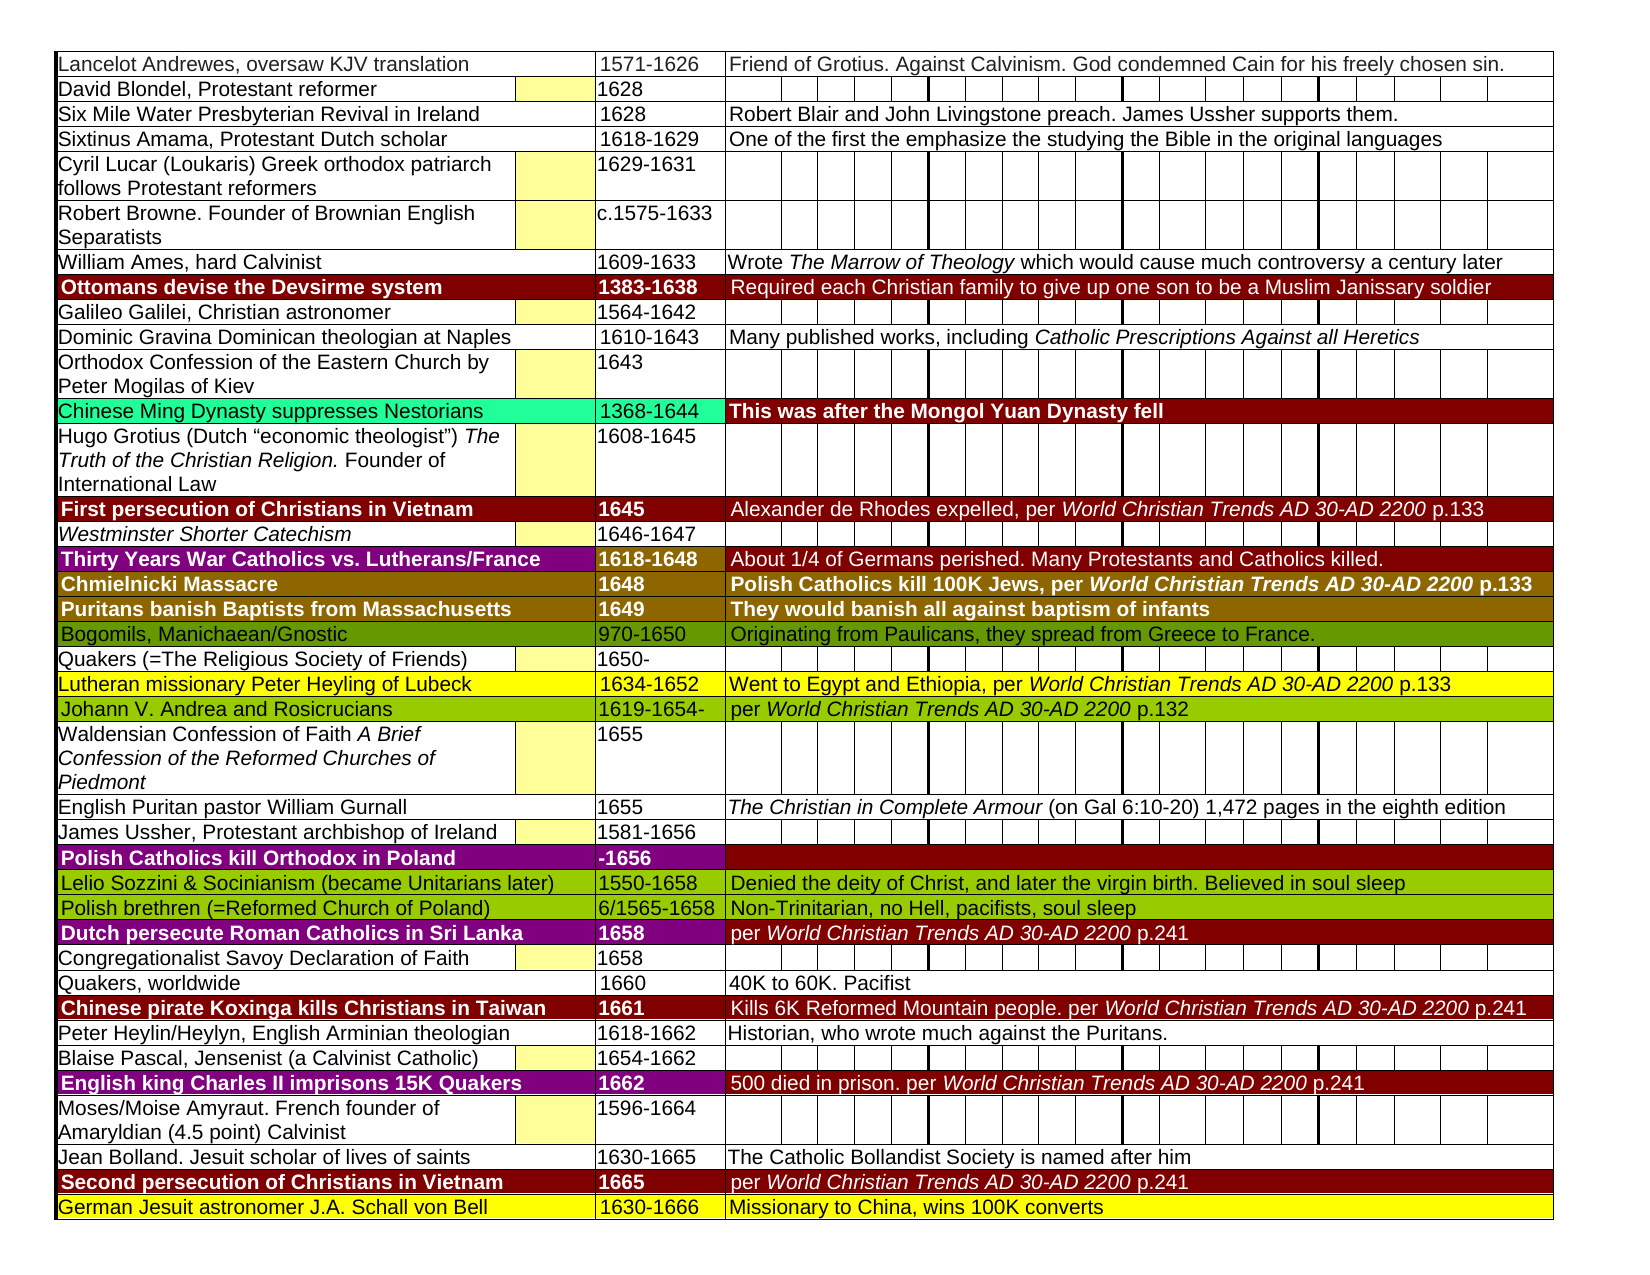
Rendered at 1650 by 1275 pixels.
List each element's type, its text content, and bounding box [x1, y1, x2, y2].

table_cell [726, 647, 781, 671]
table_cell [1282, 201, 1317, 249]
table_cell Chinese pirate Koxinga kills Christians in Taiwan [58, 996, 595, 1019]
table_cell [1395, 152, 1440, 200]
table_cell [1039, 300, 1075, 324]
table_cell [930, 152, 965, 200]
table_cell [892, 201, 927, 249]
table_cell [930, 201, 965, 249]
table_cell Thirty Years War Catholics vs. Lutherans/France [58, 547, 595, 571]
table_cell [966, 1046, 1002, 1069]
table_cell [1488, 647, 1553, 671]
table_cell [1039, 152, 1075, 200]
table_cell [1320, 722, 1356, 794]
table_cell [1206, 722, 1243, 794]
table_cell Wrote The Marrow of Theology which would cause much controversy a century later [726, 250, 1553, 274]
table_cell Chinese Ming Dynasty suppresses Nestorians [58, 399, 595, 423]
table_cell [892, 647, 927, 671]
table_cell [1395, 1096, 1440, 1143]
table_cell About 1/4 of Germans perished. Many Protestants and Catholics killed. [726, 547, 1553, 571]
table_cell [818, 350, 854, 398]
table_cell [782, 647, 817, 671]
table_cell [1441, 1096, 1487, 1143]
table_cell per World Christian Trends AD 30-AD 2200 p.132 [726, 697, 1553, 721]
table_cell 1650- [596, 647, 725, 671]
table_cell [1357, 1046, 1394, 1069]
table_cell [855, 647, 891, 671]
table_cell [1076, 1046, 1121, 1069]
table_cell 1658 [596, 945, 725, 969]
table_cell [726, 820, 781, 844]
table_cell Blaise Pascal, Jensenist (a Calvinist Catholic) [58, 1046, 515, 1069]
table_cell The Christian in Complete Armour (on Gal 6:10-20) 1,472 pages in the eighth edition [726, 795, 1553, 819]
table_cell [1320, 152, 1356, 200]
table_cell Went to Egypt and Ethiopia, per World Christian Trends AD 30-AD 2200 p.133 [726, 672, 1553, 696]
table_cell [1039, 77, 1075, 101]
table_cell [966, 1096, 1002, 1143]
table_cell [516, 945, 595, 969]
table_cell [1206, 77, 1243, 101]
table_cell [1488, 201, 1553, 249]
table_cell [930, 522, 965, 546]
table_cell [1206, 152, 1243, 200]
table_cell [1244, 820, 1281, 844]
table_cell [966, 820, 1002, 844]
table_cell [1160, 77, 1205, 101]
table_cell [1003, 945, 1038, 969]
table_cell 970-1650 [596, 622, 725, 646]
table_cell Polish brethren (=Reformed Church of Poland) [58, 895, 595, 919]
table_cell [1441, 820, 1487, 844]
table_cell [1160, 424, 1205, 496]
table_cell [1395, 647, 1440, 671]
table_cell [1039, 820, 1075, 844]
table_cell [1395, 820, 1440, 844]
table_cell Polish Catholics kill Orthodox in Poland [58, 845, 595, 869]
table_cell Lelio Sozzini & Socinianism (became Unitarians later) [58, 870, 595, 894]
table_cell [1076, 945, 1121, 969]
table_cell [1206, 820, 1243, 844]
table_cell [1003, 300, 1038, 324]
table_cell [1441, 722, 1487, 794]
table_cell [1076, 350, 1121, 398]
table_cell [1282, 350, 1317, 398]
table_cell Moses/Moise Amyraut. French founder of Amaryldian (4.5 point) Calvinist [58, 1096, 515, 1143]
table_cell Quakers (=The Religious Society of Friends) [58, 647, 515, 671]
table_cell [1160, 350, 1205, 398]
table_cell [726, 77, 781, 101]
table_cell Non-Trinitarian, no Hell, pacifists, soul sleep [726, 895, 1553, 919]
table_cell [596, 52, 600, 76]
table_cell 1571-1626 [699, 52, 725, 76]
table_cell [892, 77, 927, 101]
table_cell 1649 [596, 597, 725, 621]
table_cell [892, 350, 927, 398]
table_cell [1076, 722, 1121, 794]
table_cell [516, 722, 595, 794]
table_cell [1003, 1096, 1038, 1143]
table_cell James Ussher, Protestant archbishop of Ireland [58, 820, 515, 844]
table_cell English Puritan pastor William Gurnall [58, 795, 595, 819]
table_cell [966, 945, 1002, 969]
table_cell [1320, 522, 1356, 546]
table_cell [1320, 945, 1356, 969]
table_cell [1320, 424, 1356, 496]
table_cell 1658 [596, 920, 725, 944]
table_cell [1395, 424, 1440, 496]
table_cell [516, 201, 595, 249]
table_cell [1076, 647, 1121, 671]
table_cell [855, 350, 891, 398]
table_cell [1039, 350, 1075, 398]
table_cell First persecution of Christians in Vietnam [58, 497, 595, 521]
table_cell [1003, 522, 1038, 546]
table_cell [1244, 1096, 1281, 1143]
table_cell [818, 722, 854, 794]
table_cell [1124, 424, 1159, 496]
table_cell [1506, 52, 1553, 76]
table_cell [1124, 201, 1159, 249]
table_cell 1630-1665 [596, 1145, 725, 1168]
table_cell [930, 77, 965, 101]
table_cell [782, 424, 817, 496]
table_cell [1076, 1096, 1121, 1143]
table_cell William Ames, hard Calvinist [58, 250, 595, 274]
table_cell [892, 300, 927, 324]
table_cell [930, 1046, 965, 1069]
table_cell [1206, 945, 1243, 969]
table_cell [1282, 820, 1317, 844]
table_cell [1357, 722, 1394, 794]
table_cell The Catholic Bollandist Society is named after him [726, 1145, 1553, 1168]
table_cell 1564-1642 [596, 300, 725, 324]
table_cell [930, 1096, 965, 1143]
table_cell [892, 522, 927, 546]
table_cell [1320, 300, 1356, 324]
table_cell [726, 424, 781, 496]
table_cell [1160, 820, 1205, 844]
table_cell [1039, 647, 1075, 671]
table_cell [818, 522, 854, 546]
table_cell Hugo Grotius (Dutch “economic theologist”) The Truth of the Christian Religion. Founder of International Law [58, 424, 515, 496]
table_cell Dutch persecute Roman Catholics in Sri Lanka [58, 920, 595, 944]
table_cell Kills 6K Reformed Mountain people. per World Christian Trends AD 30-AD 2200 p.241 [726, 996, 1553, 1019]
table_cell Cyril Lucar (Loukaris) Greek orthodox patriarch follows Protestant reformers [58, 152, 515, 200]
table_cell [1206, 522, 1243, 546]
table_cell [1039, 722, 1075, 794]
table_cell [782, 152, 817, 200]
table_cell [966, 424, 1002, 496]
table_cell 1550-1658 [596, 870, 725, 894]
table_cell [1160, 1046, 1205, 1069]
table_cell One of the first the emphasize the studying the Bible in the original languages [726, 127, 1553, 151]
table_cell per World Christian Trends AD 30-AD 2200 p.241 [726, 920, 1553, 944]
table_cell [892, 1046, 927, 1069]
table_cell [1076, 820, 1121, 844]
table_cell Chmielnicki Massacre [58, 572, 595, 596]
table_cell 1609-1633 [596, 250, 725, 274]
table_cell [1441, 300, 1487, 324]
table_cell [1124, 820, 1159, 844]
table_cell [1320, 201, 1356, 249]
table_cell [1003, 820, 1038, 844]
table_cell Robert Blair and John Livingstone preach. James Ussher supports them. [726, 102, 1553, 126]
table_cell [1244, 647, 1281, 671]
table_cell [1244, 1046, 1281, 1069]
table_cell Puritans banish Baptists from Massachusetts [58, 597, 595, 621]
table_cell [818, 820, 854, 844]
table_cell [1076, 522, 1121, 546]
table_cell [1395, 1046, 1440, 1069]
table_cell [726, 522, 781, 546]
table_cell [1160, 1096, 1205, 1143]
table_cell 500 died in prison. per World Christian Trends AD 30-AD 2200 p.241 [726, 1071, 1553, 1094]
table_cell Polish Catholics kill 100K Jews, per World Christian Trends AD 30-AD 2200 p.133 [726, 572, 1553, 596]
table_cell 1628 [596, 77, 725, 101]
table_cell Robert Browne. Founder of Brownian English Separatists [58, 201, 515, 249]
table_cell Historian, who wrote much against the Puritans. [726, 1021, 1553, 1044]
table_cell [1488, 77, 1553, 101]
table_cell [1124, 350, 1159, 398]
table_cell Johann V. Andrea and Rosicrucians [58, 697, 595, 721]
table_cell 1618-1648 [596, 547, 725, 571]
table_cell [726, 722, 781, 794]
table_cell [966, 300, 1002, 324]
table_cell [855, 300, 891, 324]
table_cell [1282, 152, 1317, 200]
table_cell [892, 820, 927, 844]
table_cell [892, 424, 927, 496]
table_cell [726, 1096, 781, 1143]
table_cell [930, 424, 965, 496]
table_cell [855, 820, 891, 844]
table_cell [1320, 1096, 1356, 1143]
table_cell 1596-1664 [596, 1096, 725, 1143]
table_cell [1282, 647, 1317, 671]
table_cell [966, 77, 1002, 101]
table_cell [1441, 152, 1487, 200]
table_cell c.1575-1633 [596, 201, 725, 249]
table_cell [892, 1096, 927, 1143]
table_cell Six Mile Water Presbyterian Revival in Ireland [58, 102, 595, 126]
table_cell [516, 300, 595, 324]
table_cell [818, 201, 854, 249]
table_cell [1039, 201, 1075, 249]
table_cell Lutheran missionary Peter Heyling of Lubeck [58, 672, 595, 696]
table_cell Waldensian Confession of Faith A Brief Confession of the Reformed Churches of Piedmont [58, 722, 515, 794]
table_cell Westminster Shorter Catechism [58, 522, 515, 546]
table_cell [1206, 1096, 1243, 1143]
table_cell [1206, 350, 1243, 398]
table_cell [1160, 300, 1205, 324]
table_cell [726, 300, 781, 324]
table_cell [966, 350, 1002, 398]
table_cell [1441, 647, 1487, 671]
table_cell [818, 1096, 854, 1143]
table_cell [1441, 201, 1487, 249]
table_cell They would banish all against baptism of infants [726, 597, 1553, 621]
table_cell [1488, 522, 1553, 546]
table_cell [855, 424, 891, 496]
table_cell Jean Bolland. Jesuit scholar of lives of saints [58, 1145, 595, 1168]
table_cell [1124, 1046, 1159, 1069]
table_cell 1581-1656 [596, 820, 725, 844]
table_cell [1124, 1096, 1159, 1143]
table_cell Missionary to China, wins 100K converts [726, 1195, 1553, 1218]
table_cell [1488, 350, 1553, 398]
table_cell 1630-1666 [596, 1195, 725, 1218]
table_cell Orthodox Confession of the Eastern Church by Peter Mogilas of Kiev [58, 350, 515, 398]
table_cell [1244, 522, 1281, 546]
table_cell [726, 845, 1553, 869]
table_cell [818, 152, 854, 200]
table_cell 1634-1652 [596, 672, 725, 696]
table_cell [1039, 1096, 1075, 1143]
table_cell [892, 722, 927, 794]
table_cell [966, 152, 1002, 200]
table_cell [1488, 820, 1553, 844]
table_cell [930, 945, 965, 969]
table_cell [1441, 1046, 1487, 1069]
table_cell [782, 201, 817, 249]
table_cell [966, 647, 1002, 671]
table_cell [855, 1046, 891, 1069]
table_cell 1654-1662 [596, 1046, 725, 1069]
table_cell [782, 1046, 817, 1069]
table_cell [1441, 77, 1487, 101]
table_cell [930, 300, 965, 324]
table_cell [1244, 152, 1281, 200]
table_cell [1124, 152, 1159, 200]
table_cell 1618-1629 [596, 127, 725, 151]
table_cell [1357, 350, 1394, 398]
table_cell Alexander de Rhodes expelled, per World Christian Trends AD 30-AD 2200 p.133 [726, 497, 1553, 521]
table_cell [1357, 300, 1394, 324]
table_cell [1003, 722, 1038, 794]
table_cell 1665 [596, 1170, 725, 1193]
table_cell [1003, 201, 1038, 249]
table_cell [726, 201, 781, 249]
table_cell [782, 820, 817, 844]
table_cell [516, 1096, 595, 1143]
table_cell [1039, 945, 1075, 969]
table_cell [782, 350, 817, 398]
table_cell [818, 300, 854, 324]
table_cell [1003, 424, 1038, 496]
table_cell Galileo Galilei, Christian astronomer [58, 300, 515, 324]
table_cell [516, 820, 595, 844]
table_cell David Blondel, Protestant reformer [58, 77, 515, 101]
table_cell [1124, 945, 1159, 969]
table_cell [1124, 722, 1159, 794]
table_cell [1076, 77, 1121, 101]
table_cell [1206, 424, 1243, 496]
table_cell [516, 522, 595, 546]
table_cell [818, 424, 854, 496]
table_cell [1244, 350, 1281, 398]
table_cell [1395, 300, 1440, 324]
table_cell [1357, 945, 1394, 969]
table_cell [966, 201, 1002, 249]
table_cell Peter Heylin/Heylyn, English Arminian theologian [58, 1021, 595, 1044]
table_cell [1282, 945, 1317, 969]
table_cell 1619-1654- [596, 697, 725, 721]
table_cell [1244, 945, 1281, 969]
table_cell [1488, 152, 1553, 200]
table_cell [1282, 722, 1317, 794]
table_cell [1441, 424, 1487, 496]
table_cell [1357, 424, 1394, 496]
table_cell [782, 945, 817, 969]
table_cell Ottomans devise the Devsirme system [58, 275, 595, 299]
table_cell [1395, 201, 1440, 249]
table_cell [1488, 945, 1553, 969]
table_cell [1206, 1046, 1243, 1069]
table_cell [1160, 201, 1205, 249]
table_cell 1608-1645 [596, 424, 725, 496]
table_cell [516, 647, 595, 671]
table_cell This was after the Mongol Yuan Dynasty fell [726, 399, 1553, 423]
table_cell [855, 945, 891, 969]
table_cell [516, 1046, 595, 1069]
table_cell 1648 [596, 572, 725, 596]
table_cell [930, 722, 965, 794]
table_cell [1395, 77, 1440, 101]
table_cell 40K to 60K. Pacifist [726, 971, 1553, 994]
table_cell Congregationalist Savoy Declaration of Faith [58, 945, 515, 969]
table_cell 1645 [596, 497, 725, 521]
table_cell [1244, 722, 1281, 794]
table_cell [1488, 1096, 1553, 1143]
table_cell [1206, 201, 1243, 249]
table_cell [782, 300, 817, 324]
table_cell [1076, 424, 1121, 496]
table_cell [1039, 424, 1075, 496]
table_cell [1124, 647, 1159, 671]
table_cell [1357, 77, 1394, 101]
table_cell [516, 152, 595, 200]
table_cell [1160, 522, 1205, 546]
table_cell [1076, 152, 1121, 200]
table_cell Many published works, including Catholic Prescriptions Against all Heretics [726, 325, 1553, 349]
table_cell 1643 [596, 350, 725, 398]
table_cell [1395, 722, 1440, 794]
table_cell [1357, 647, 1394, 671]
table_cell [1488, 424, 1553, 496]
table_cell Lancelot Andrewes, oversaw KJV translation [470, 52, 595, 76]
table_cell [1244, 201, 1281, 249]
table_cell Second persecution of Christians in Vietnam [58, 1170, 595, 1193]
table_cell [1039, 522, 1075, 546]
table_cell 1383-1638 [596, 275, 725, 299]
table_cell [1320, 77, 1356, 101]
table_cell [1282, 522, 1317, 546]
table_cell [1003, 350, 1038, 398]
table_cell [1357, 1096, 1394, 1143]
table_cell Dominic Gravina Dominican theologian at Naples [58, 325, 595, 349]
table_cell 1655 [596, 722, 725, 794]
table_cell [1160, 945, 1205, 969]
table_cell [1244, 300, 1281, 324]
table_cell [1160, 152, 1205, 200]
table_cell [1124, 522, 1159, 546]
table_cell [1076, 300, 1121, 324]
table_cell 1629-1631 [596, 152, 725, 200]
table_cell [1003, 1046, 1038, 1069]
table_cell [818, 647, 854, 671]
table_cell [818, 77, 854, 101]
table_cell [1441, 945, 1487, 969]
table_cell [782, 722, 817, 794]
table_cell [1076, 201, 1121, 249]
table_cell [892, 945, 927, 969]
table_cell [726, 152, 781, 200]
table_cell [1244, 424, 1281, 496]
table_cell [1206, 300, 1243, 324]
table_cell [1282, 1046, 1317, 1069]
table_cell 1368-1644 [596, 399, 725, 423]
table_cell [1320, 820, 1356, 844]
table_cell Bogomils, Manichaean/Gnostic [58, 622, 595, 646]
table_cell [1395, 945, 1440, 969]
table_cell [1206, 647, 1243, 671]
table_cell [930, 820, 965, 844]
table_cell [726, 350, 781, 398]
table_cell [1488, 300, 1553, 324]
table_cell [1003, 647, 1038, 671]
table_cell [855, 152, 891, 200]
table_cell [1282, 77, 1317, 101]
table_cell [1003, 152, 1038, 200]
table_cell [1039, 1046, 1075, 1069]
table_cell [966, 722, 1002, 794]
table_cell -1656 [596, 845, 725, 869]
table_cell [855, 1096, 891, 1143]
table_cell [726, 1046, 781, 1069]
table_cell [855, 722, 891, 794]
table_cell [1441, 350, 1487, 398]
table_cell [855, 201, 891, 249]
table_cell 1655 [596, 795, 725, 819]
table_cell [1282, 300, 1317, 324]
table_cell Sixtinus Amama, Protestant Dutch scholar [58, 127, 595, 151]
table_cell 1662 [596, 1071, 725, 1094]
table_cell [1488, 722, 1553, 794]
table_cell [1124, 77, 1159, 101]
table_cell [855, 77, 891, 101]
table_cell [782, 1096, 817, 1143]
table_cell Originating from Paulicans, they spread from Greece to France. [726, 622, 1553, 646]
table_cell [782, 522, 817, 546]
table_cell 1618-1662 [596, 1021, 725, 1044]
table_cell per World Christian Trends AD 30-AD 2200 p.241 [726, 1170, 1553, 1193]
table_cell [930, 350, 965, 398]
table_cell [1395, 522, 1440, 546]
table_cell [1395, 350, 1440, 398]
table_cell [855, 522, 891, 546]
table_cell 1661 [596, 996, 725, 1019]
table_cell [1441, 522, 1487, 546]
table_cell [1320, 1046, 1356, 1069]
table_cell English king Charles II imprisons 15K Quakers [58, 1071, 595, 1094]
table_cell [892, 152, 927, 200]
table_cell 1610-1643 [596, 325, 725, 349]
table_cell 1628 [596, 102, 725, 126]
table_cell [1282, 1096, 1317, 1143]
table_cell [1320, 350, 1356, 398]
table_cell [1357, 522, 1394, 546]
table_cell [782, 77, 817, 101]
table_cell [1357, 152, 1394, 200]
table_cell 6/1565-1658 [596, 895, 725, 919]
table_cell [818, 945, 854, 969]
table_cell [1320, 647, 1356, 671]
table_cell [1357, 820, 1394, 844]
table_cell [516, 424, 595, 496]
table_cell [1282, 424, 1317, 496]
table_cell Required each Christian family to give up one son to be a Muslim Janissary soldier [726, 275, 1553, 299]
table_cell Denied the deity of Christ, and later the virgin birth. Believed in soul sleep [726, 870, 1553, 894]
table_cell [1160, 722, 1205, 794]
table_cell German Jesuit astronomer J.A. Schall von Bell [58, 1195, 595, 1218]
table_cell [516, 350, 595, 398]
table_cell Quakers, worldwide [58, 971, 595, 994]
table_cell 1660 [596, 971, 725, 994]
table_cell 1646-1647 [596, 522, 725, 546]
table_cell [1488, 1046, 1553, 1069]
table_cell [1244, 77, 1281, 101]
table_cell [1160, 647, 1205, 671]
table_cell [726, 945, 781, 969]
table_cell [818, 1046, 854, 1069]
table_cell [1124, 300, 1159, 324]
table_cell [1003, 77, 1038, 101]
table_cell [966, 522, 1002, 546]
table_cell [1357, 201, 1394, 249]
table_cell [930, 647, 965, 671]
table_cell [516, 77, 595, 101]
